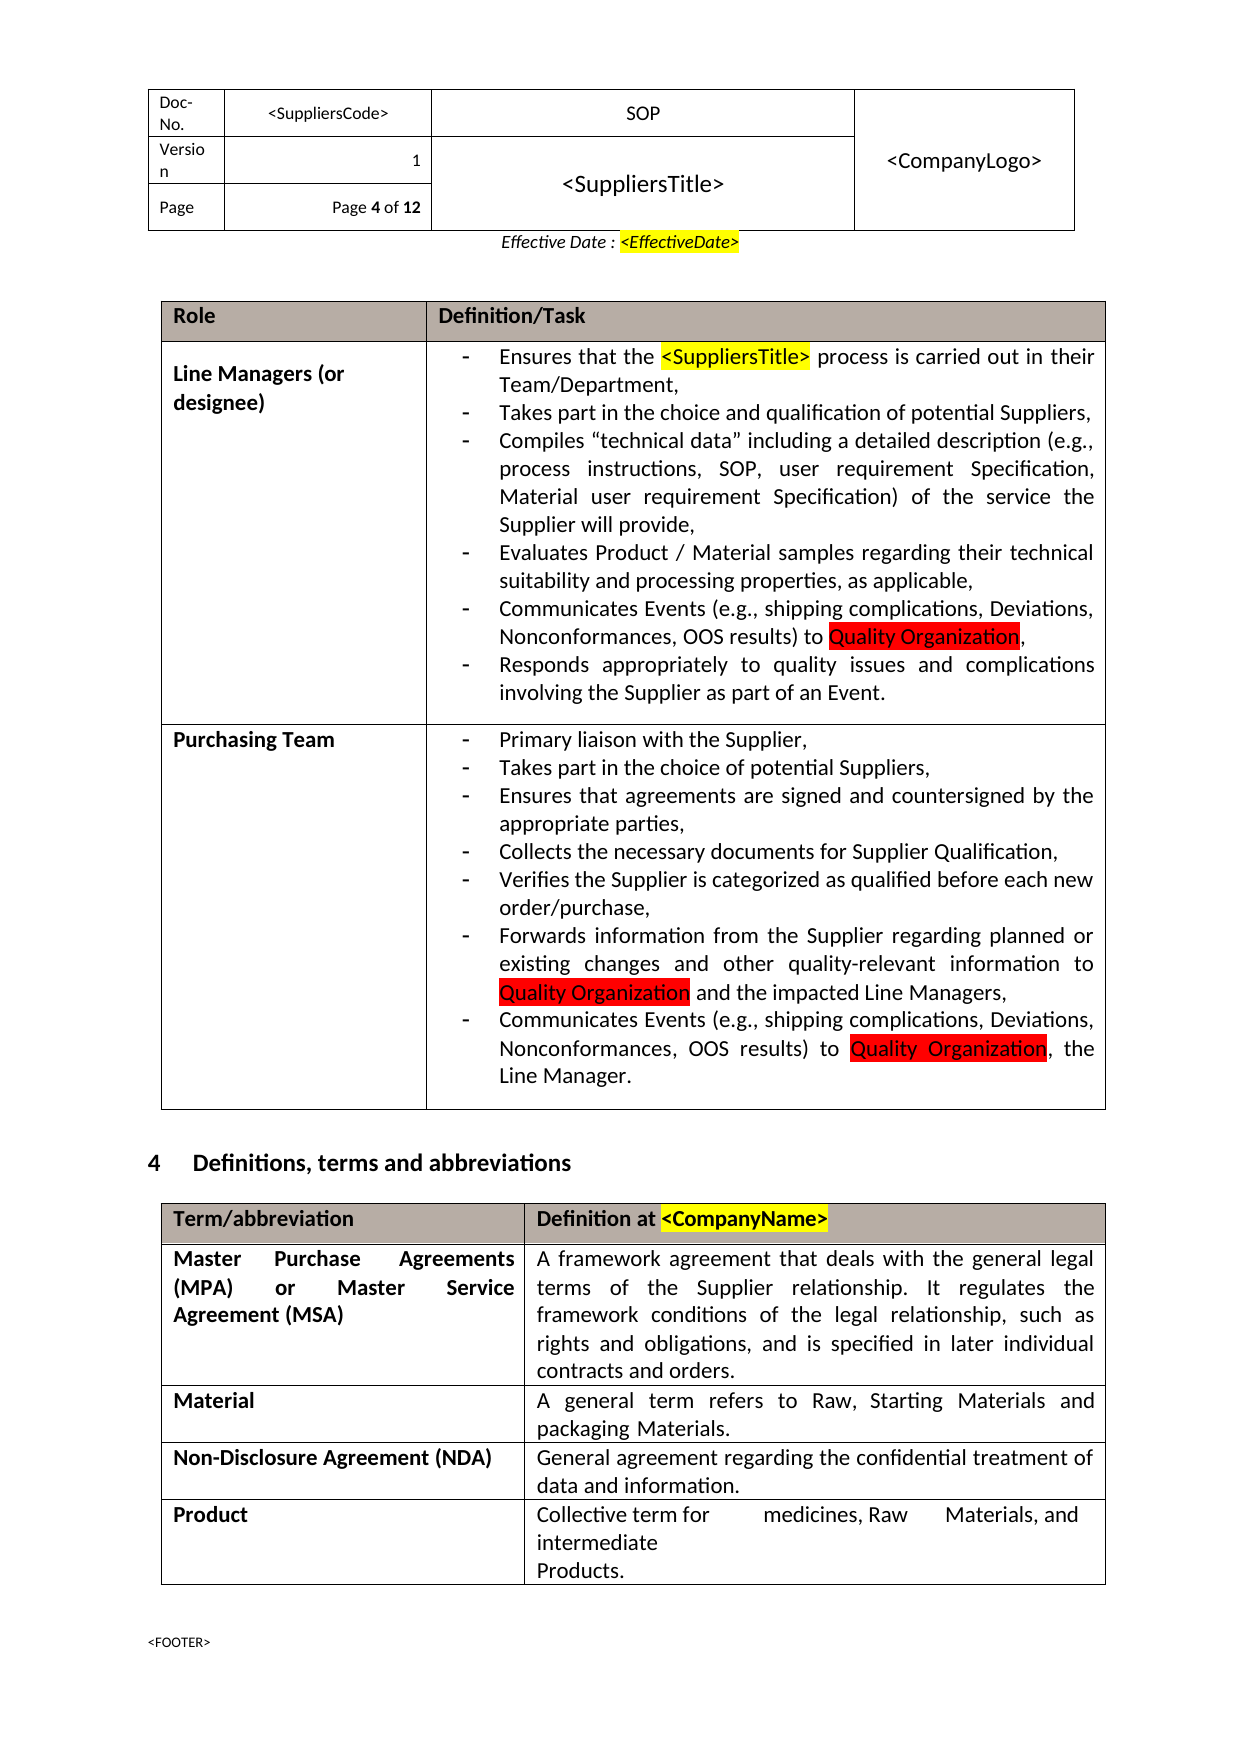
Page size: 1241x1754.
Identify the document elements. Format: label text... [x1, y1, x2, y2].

table_cell Ensures that the <SuppliersTitle> process is carried out in their Team/Department, Takes part in the choice and qualification of potential Suppliers, Compiles “technical data” including a detailed description (e.g., process instructions, SOP, user requirement Specification, Material user requirement Specification) of the service the Supplier will provide, Evaluates Product / Material samples regarding their technical suitability and processing properties, as applicable, Communicates Events (e.g., shipping complications, Deviations, Nonconformances, OOS results) to Quality Organization, Responds appropriately to quality issues and complications involving the Supplier as part of an Event. [427, 342, 1105, 724]
table_cell A general term refers to Raw, Starting Materials and packaging Materials. [525, 1386, 1105, 1442]
table_cell Collective term for intermediate Products. [525, 1500, 756, 1584]
table_cell Non-Disclosure Agreement (NDA) [162, 1443, 524, 1499]
subtitle Definitions, terms and abbreviations [148, 1148, 1093, 1178]
table_header Role [162, 302, 426, 341]
table_cell Line Managers (or designee) [162, 342, 426, 724]
table_cell medicines, Raw [756, 1500, 933, 1584]
table_header Definition at <CompanyName> [525, 1204, 1105, 1243]
table_cell Materials, and [934, 1500, 1105, 1584]
table_cell Product [162, 1500, 524, 1584]
table_cell Material [162, 1386, 524, 1442]
table_cell General agreement regarding the confidential treatment of data and information. [525, 1443, 1105, 1499]
table_header Definition/Task [427, 302, 1105, 341]
table_cell Master Purchase Agreements (MPA) or Master Service Agreement (MSA) [162, 1245, 524, 1385]
table_header Term/abbreviation [162, 1204, 524, 1243]
table_cell Primary liaison with the Supplier, Takes part in the choice of potential Suppliers, Ensures that agreements are signed and countersigned by the appropriate parties, Collects the necessary documents for Supplier Qualification, Verifies the Supplier is categorized as qualified before each new order/purchase, Forwards information from the Supplier regarding planned or existing changes and other quality-relevant information to Quality Organization and the impacted Line Managers, Communicates Events (e.g., shipping complications, Deviations, Nonconformances, OOS results) to Quality Organization, the Line Manager. [427, 725, 1105, 1109]
table_cell Purchasing Team [162, 725, 426, 1109]
table_cell A framework agreement that deals with the general legal terms of the Supplier relationship. It regulates the framework conditions of the legal relationship, such as rights and obligations, and is specified in later individual contracts and orders. [525, 1245, 1105, 1385]
